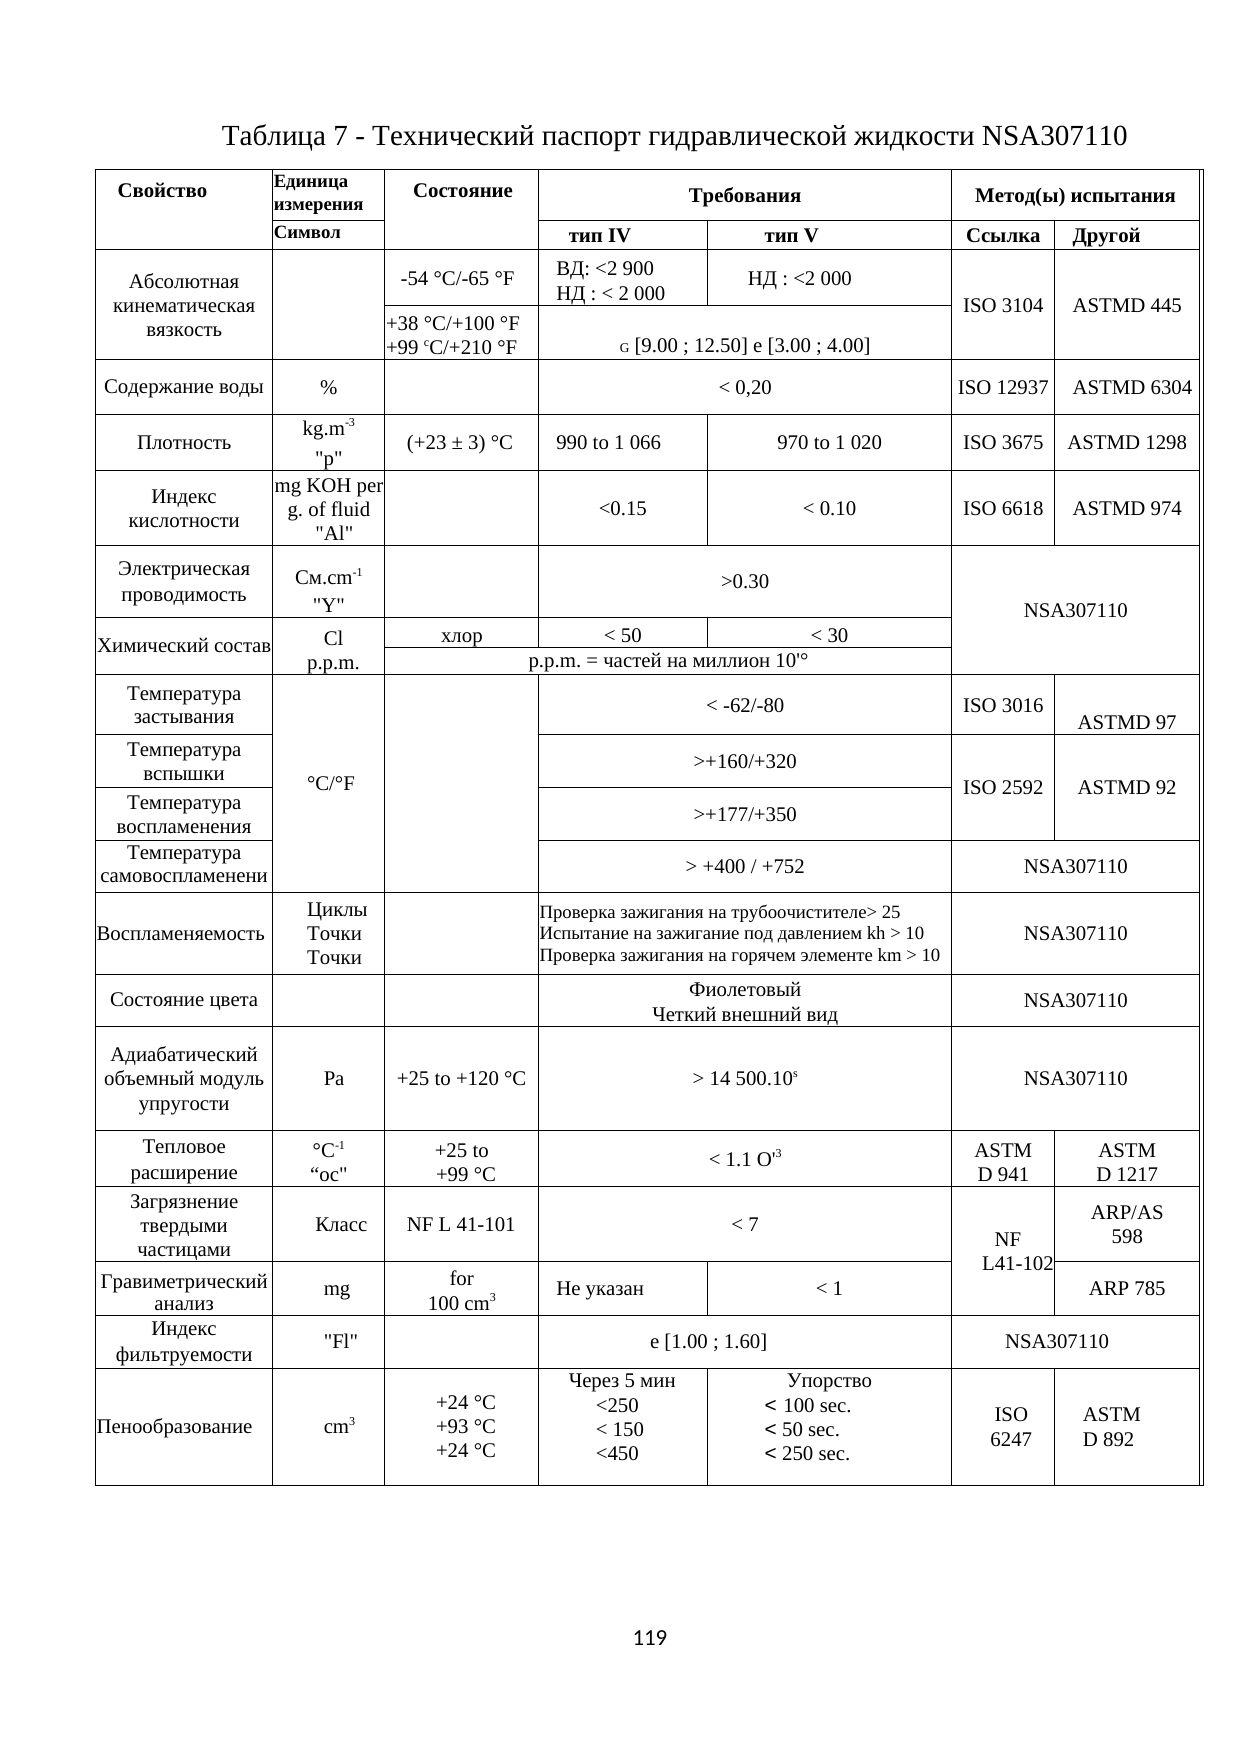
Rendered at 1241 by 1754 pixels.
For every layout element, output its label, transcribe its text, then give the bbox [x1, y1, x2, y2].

table_cell Упорство 100 sec. 50 sec. 250 sec. [708, 1369, 951, 1484]
table_cell [385, 975, 538, 1026]
table_cell 970 to 1 020 [708, 415, 951, 470]
table_header Состояние [385, 170, 538, 249]
table_cell e [1.00 ; 1.60] [539, 1316, 951, 1367]
table_cell Cl p.p.m. [273, 618, 384, 674]
table_cell NSA307110 [952, 1316, 1199, 1367]
table_cell Пенообразование [96, 1369, 272, 1484]
table_cell [385, 546, 538, 617]
table_cell Температура вспышки [96, 735, 272, 787]
table_cell ARP 785 [1055, 1262, 1199, 1314]
table_cell -54 °C/-65 °F [385, 250, 538, 304]
table_cell p.p.m. = частей на миллион 10'° [385, 648, 951, 674]
table_cell ASTMD 445 [1055, 250, 1199, 359]
table_cell [385, 893, 538, 973]
table_cell < 30 [708, 618, 951, 647]
table_cell mg [273, 1262, 384, 1314]
table_cell Не указан [539, 1262, 707, 1314]
table_cell ISO 12937 [952, 360, 1054, 414]
table_cell Загрязнение твердыми частицами [96, 1187, 272, 1261]
table_cell >+160/+320 [539, 735, 951, 787]
table_cell тип V [708, 221, 951, 249]
table_cell НД : <2 000 [708, 250, 951, 304]
table_cell ARP/AS 598 [1055, 1187, 1199, 1261]
table_cell > 14 500.10s [539, 1027, 951, 1130]
table_cell < 0.10 [708, 471, 951, 545]
table_cell ASTMD 6304 [1055, 360, 1199, 414]
table_cell Проверка зажигания на трубоочистителе> 25 Испытание на зажигание под давлением kh > 10 Проверка зажигания на горячем элементе km > 10 [539, 893, 951, 973]
table_cell Pa [273, 1027, 384, 1130]
table_cell (+23 ± 3) °C [385, 415, 538, 470]
table_cell < 1 [708, 1262, 951, 1314]
table_cell ASTMD 974 [1055, 471, 1199, 545]
table_cell Другой [1055, 221, 1199, 249]
table_cell Электрическая проводимость [96, 546, 272, 617]
table_header Метод(ы) испытания [952, 170, 1199, 219]
table_cell Воспламеняемость [96, 893, 272, 973]
table_cell +38 °C/+100 °F +99 cC/+210 °F [385, 306, 538, 359]
table_cell [385, 471, 538, 545]
table_cell ISO 6618 [952, 471, 1054, 545]
table_cell Температура воспламенения [96, 788, 272, 839]
table_cell Циклы Точки Точки [273, 893, 384, 973]
table_cell Плотность [96, 415, 272, 470]
table_cell [273, 975, 384, 1026]
table_cell Содержание воды [96, 360, 272, 414]
table_cell ASTMD 1298 [1055, 415, 1199, 470]
table_cell ВД: <2 900 НД : < 2 000 [539, 250, 707, 304]
table_cell NSA307110 [952, 1027, 1199, 1130]
table_cell for 100 cm3 [385, 1262, 538, 1314]
table_cell ISO 3016 [952, 675, 1054, 734]
table_cell NSA307110 [952, 975, 1199, 1026]
table_cell Через 5 мин <250 < 150 <450 [539, 1369, 707, 1484]
table_cell > +400 / +752 [539, 841, 951, 892]
table_cell % [273, 360, 384, 414]
table_cell kg.m-3 "p" [273, 415, 384, 470]
table_cell ISO 2592 [952, 735, 1054, 839]
table_cell < 7 [539, 1187, 951, 1261]
table_cell NF L 41-101 [385, 1187, 538, 1261]
table_cell Гравиметрический анализ [96, 1262, 272, 1314]
table_cell ASTM D 941 [952, 1131, 1054, 1186]
table_cell [385, 360, 538, 414]
table_cell тип IV [539, 221, 707, 249]
table_cell ISO 3104 [952, 250, 1054, 359]
table_cell Фиолетовый Четкий внешний вид [539, 975, 951, 1026]
table_cell < 50 [539, 618, 707, 647]
table_cell "Fl" [273, 1316, 384, 1367]
table_cell +24 °C +93 °C +24 °C [385, 1369, 538, 1484]
table_header Свойство [96, 170, 272, 249]
table_cell NSA307110 [952, 841, 1199, 892]
table_cell NSA307110 [952, 893, 1199, 973]
table_cell < 0,20 [539, 360, 951, 414]
table_cell ASTM D 892 [1055, 1369, 1199, 1484]
table_cell g [9.00 ; 12.50] e [3.00 ; 4.00] [539, 306, 951, 359]
table_cell >0.30 [539, 546, 951, 617]
table_cell ASTMD 97 [1055, 675, 1199, 734]
table_cell Температура застывания [96, 675, 272, 734]
table_cell Химический состав [96, 618, 272, 674]
table_cell <0.15 [539, 471, 707, 545]
table_cell Символ [273, 221, 384, 249]
table_cell Индекс фильтруемости [96, 1316, 272, 1367]
table_cell < 1.1 O'3 [539, 1131, 951, 1186]
table_cell mg KOH per g. of fluid "Al" [273, 471, 384, 545]
table_cell cm3 [273, 1369, 384, 1484]
table_cell См.cm-1 "Y" [273, 546, 384, 617]
table_cell < -62/-80 [539, 675, 951, 734]
table_cell +25 to +120 °C [385, 1027, 538, 1130]
text Таблица 7 - Технический паспорт гидравлической жидкости NSA307110 [148, 118, 1152, 152]
table_cell NSA307110 [952, 546, 1199, 674]
table_cell [385, 1316, 538, 1367]
table_cell ASTM D 1217 [1055, 1131, 1199, 1186]
table_cell Температура самовоспламенения [96, 841, 272, 892]
table_cell +25 to +99 °C [385, 1131, 538, 1186]
table_cell ISO 6247 [952, 1369, 1054, 1484]
table_cell Абсолютная кинематическая вязкость [96, 250, 272, 359]
table_cell ASTMD 92 [1055, 735, 1199, 839]
table_cell Класс [273, 1187, 384, 1261]
table_cell °C-1 “ос" [273, 1131, 384, 1186]
table_header Единица измерения [273, 170, 384, 219]
table_cell Состояние цвета [96, 975, 272, 1026]
table_cell 990 to 1 066 [539, 415, 707, 470]
table_cell [385, 675, 538, 892]
table_cell [273, 250, 384, 359]
table_cell Индекс кислотности [96, 471, 272, 545]
table_header Требования [539, 170, 951, 219]
table_cell >+177/+350 [539, 788, 951, 839]
table_cell Адиабатический объемный модуль упругости [96, 1027, 272, 1130]
table_cell ISO 3675 [952, 415, 1054, 470]
table_cell хлор [385, 618, 538, 647]
table_cell °C/°F [273, 675, 384, 892]
table_cell Тепловое расширение [96, 1131, 272, 1186]
table_cell Ссылка [952, 221, 1054, 249]
table_cell NF L41-102 [952, 1187, 1054, 1314]
